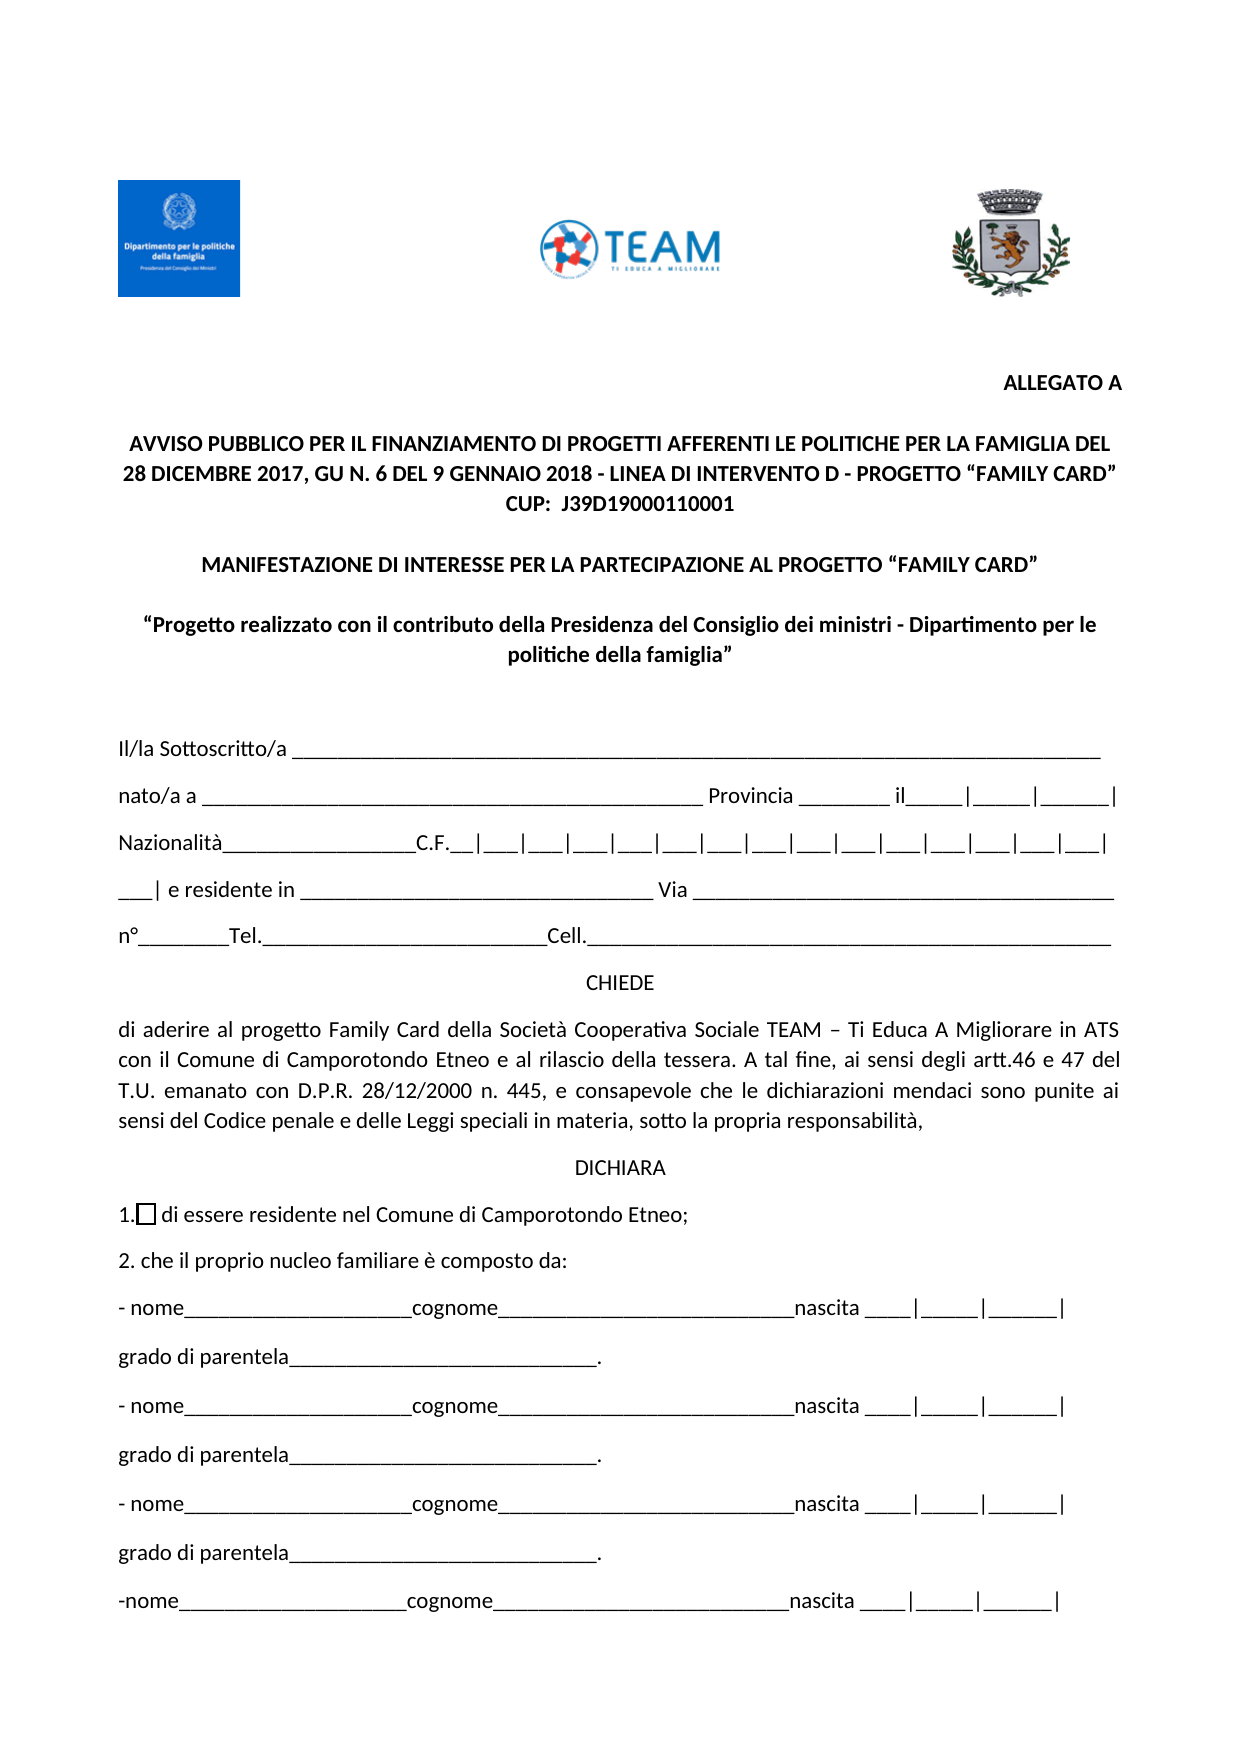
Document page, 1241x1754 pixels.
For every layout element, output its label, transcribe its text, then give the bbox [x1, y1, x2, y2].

text 2. che il proprio nucleo familiare è composto da: [118, 1247, 1122, 1275]
text DICHIARA [118, 1153, 1122, 1181]
text - nome____________________cognome__________________________nascita ____|_____|______| [118, 1489, 1122, 1517]
text - nome____________________cognome__________________________nascita ____|_____|______| [118, 1391, 1122, 1419]
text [118, 1587, 1122, 1615]
text n°________Tel._________________________Cell.______________________________________________ [118, 922, 1122, 950]
picture [118, 180, 241, 297]
text MANIFESTAZIONE DI INTERESSE PER LA PARTECIPAZIONE AL PROGETTO “FAMILY CARD” [118, 550, 1122, 578]
text CHIEDE [118, 968, 1122, 997]
text ___| e residente in _______________________________ Via _____________________________________ [118, 875, 1122, 903]
text ALLEGATO A [118, 368, 1122, 397]
picture [952, 189, 1071, 297]
text Il/la Sottoscritto/a _______________________________________________________________________ [118, 734, 1122, 762]
text grado di parentela___________________________. [118, 1342, 1122, 1370]
text di aderire al progetto Family Card della Società Cooperativa Sociale TEAM – Ti Educa A Migliorare in ATS con il Comune di Camporotondo Etneo e al rilascio della tessera. A tal fine, ai sensi degli artt.46 e 47 del T.U. emanato con D.P.R. 28/12/2000 n. 445, e consapevole che le dichiarazioni mendaci sono punite ai sensi del Codice penale e delle Leggi speciali in materia, sotto la propria responsabilità, [118, 1015, 1122, 1134]
text AVVISO PUBBLICO PER IL FINANZIAMENTO DI PROGETTI AFFERENTI LE POLITICHE PER LA FAMIGLIA DEL 28 DICEMBRE 2017, GU N. 6 DEL 9 GENNAIO 2018 - LINEA DI INTERVENTO D - PROGETTO “FAMILY CARD” CUP: J39D19000110001 [118, 429, 1122, 517]
text Nazionalità_________________C.F.__|___|___|___|___|___|___|___|___|___|___|___|___|___|___| [118, 828, 1122, 856]
text - nome____________________cognome__________________________nascita ____|_____|______| [118, 1293, 1122, 1322]
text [118, 1538, 1122, 1566]
text “Progetto realizzato con il contributo della Presidenza del Consiglio dei ministri - Dipartimento per le politiche della famiglia” [118, 610, 1122, 668]
text nato/a a ____________________________________________ Provincia ________ il_____|_____|______| [118, 781, 1122, 809]
text 1. di essere residente nel Comune di Camporotondo Etneo; [118, 1200, 1122, 1228]
picture [523, 203, 738, 297]
text grado di parentela___________________________. [118, 1440, 1122, 1468]
